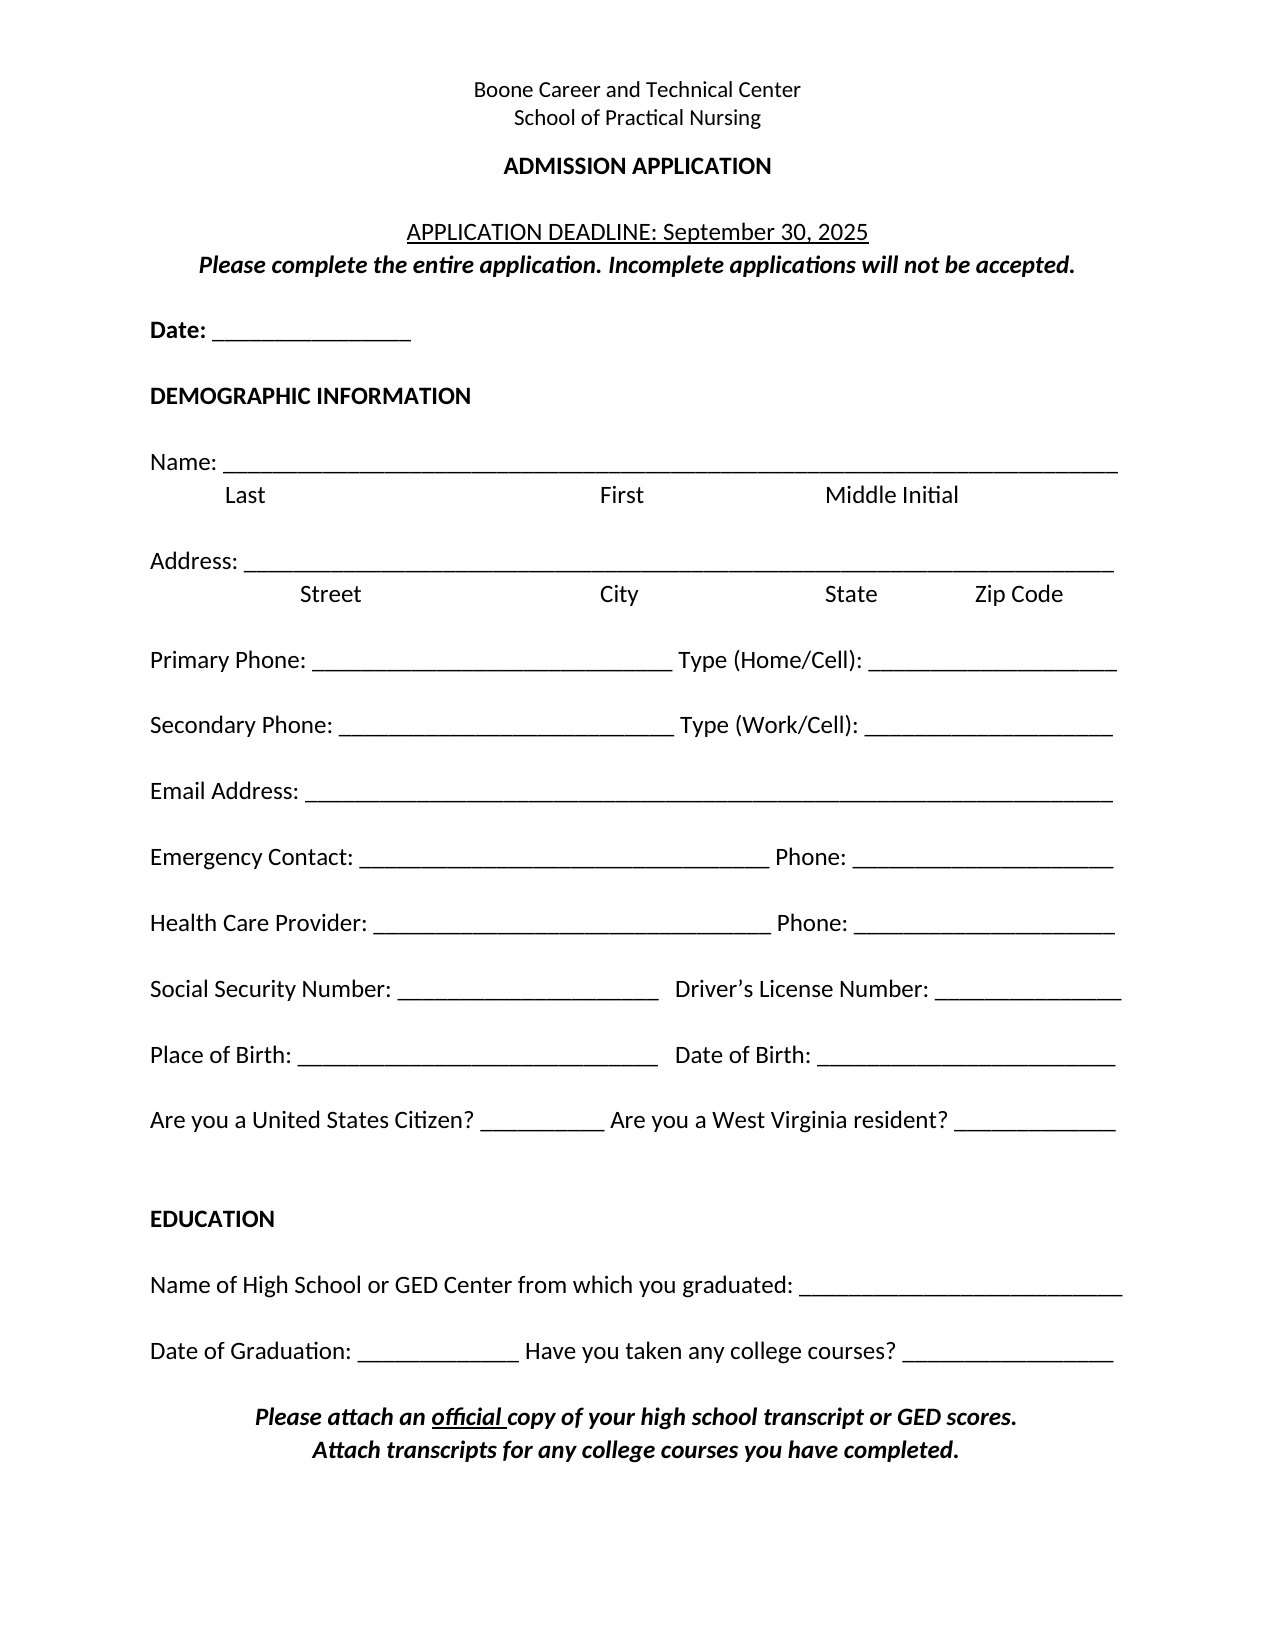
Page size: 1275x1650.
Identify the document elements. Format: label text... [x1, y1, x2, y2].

text Please complete the entire application. Incomplete applications will not be accepted. [150, 249, 1125, 279]
text Emergency Contact: _________________________________ Phone: _____________________ [150, 841, 1125, 872]
text Last First Middle Initial [150, 479, 1125, 510]
text Name of High School or GED Center from which you graduated: __________________________ [150, 1269, 1125, 1300]
text APPLICATION DEADLINE: September 30, 2025 [150, 216, 1125, 246]
text Email Address: _________________________________________________________________ [150, 775, 1125, 806]
text Date of Graduation: _____________ Have you taken any college courses? _________________ [150, 1335, 1125, 1366]
text DEMOGRAPHIC INFORMATION [150, 380, 1125, 411]
text Are you a United States Citizen? __________ Are you a West Virginia resident? _____________ [150, 1104, 1125, 1135]
text Address: ______________________________________________________________________ [150, 545, 1125, 576]
text Primary Phone: _____________________________ Type (Home/Cell): ____________________ [150, 644, 1125, 674]
text EDUCATION [150, 1203, 1125, 1234]
text Attach transcripts for any college courses you have completed. [150, 1434, 1125, 1464]
text Street City State Zip Code [150, 578, 1125, 608]
text Place of Birth: _____________________________ Date of Birth: ________________________ [150, 1039, 1125, 1069]
text Secondary Phone: ___________________________ Type (Work/Cell): ____________________ [150, 709, 1125, 740]
text Health Care Provider: ________________________________ Phone: _____________________ [150, 907, 1125, 938]
text Name: ________________________________________________________________________ [150, 446, 1125, 477]
text ADMISSION APPLICATION [150, 150, 1125, 181]
text Date: ________________ [150, 314, 1125, 345]
text Social Security Number: _____________________ Driver’s License Number: _______________ [150, 973, 1125, 1003]
text Please attach an official copy of your high school transcript or GED scores. [150, 1401, 1125, 1431]
